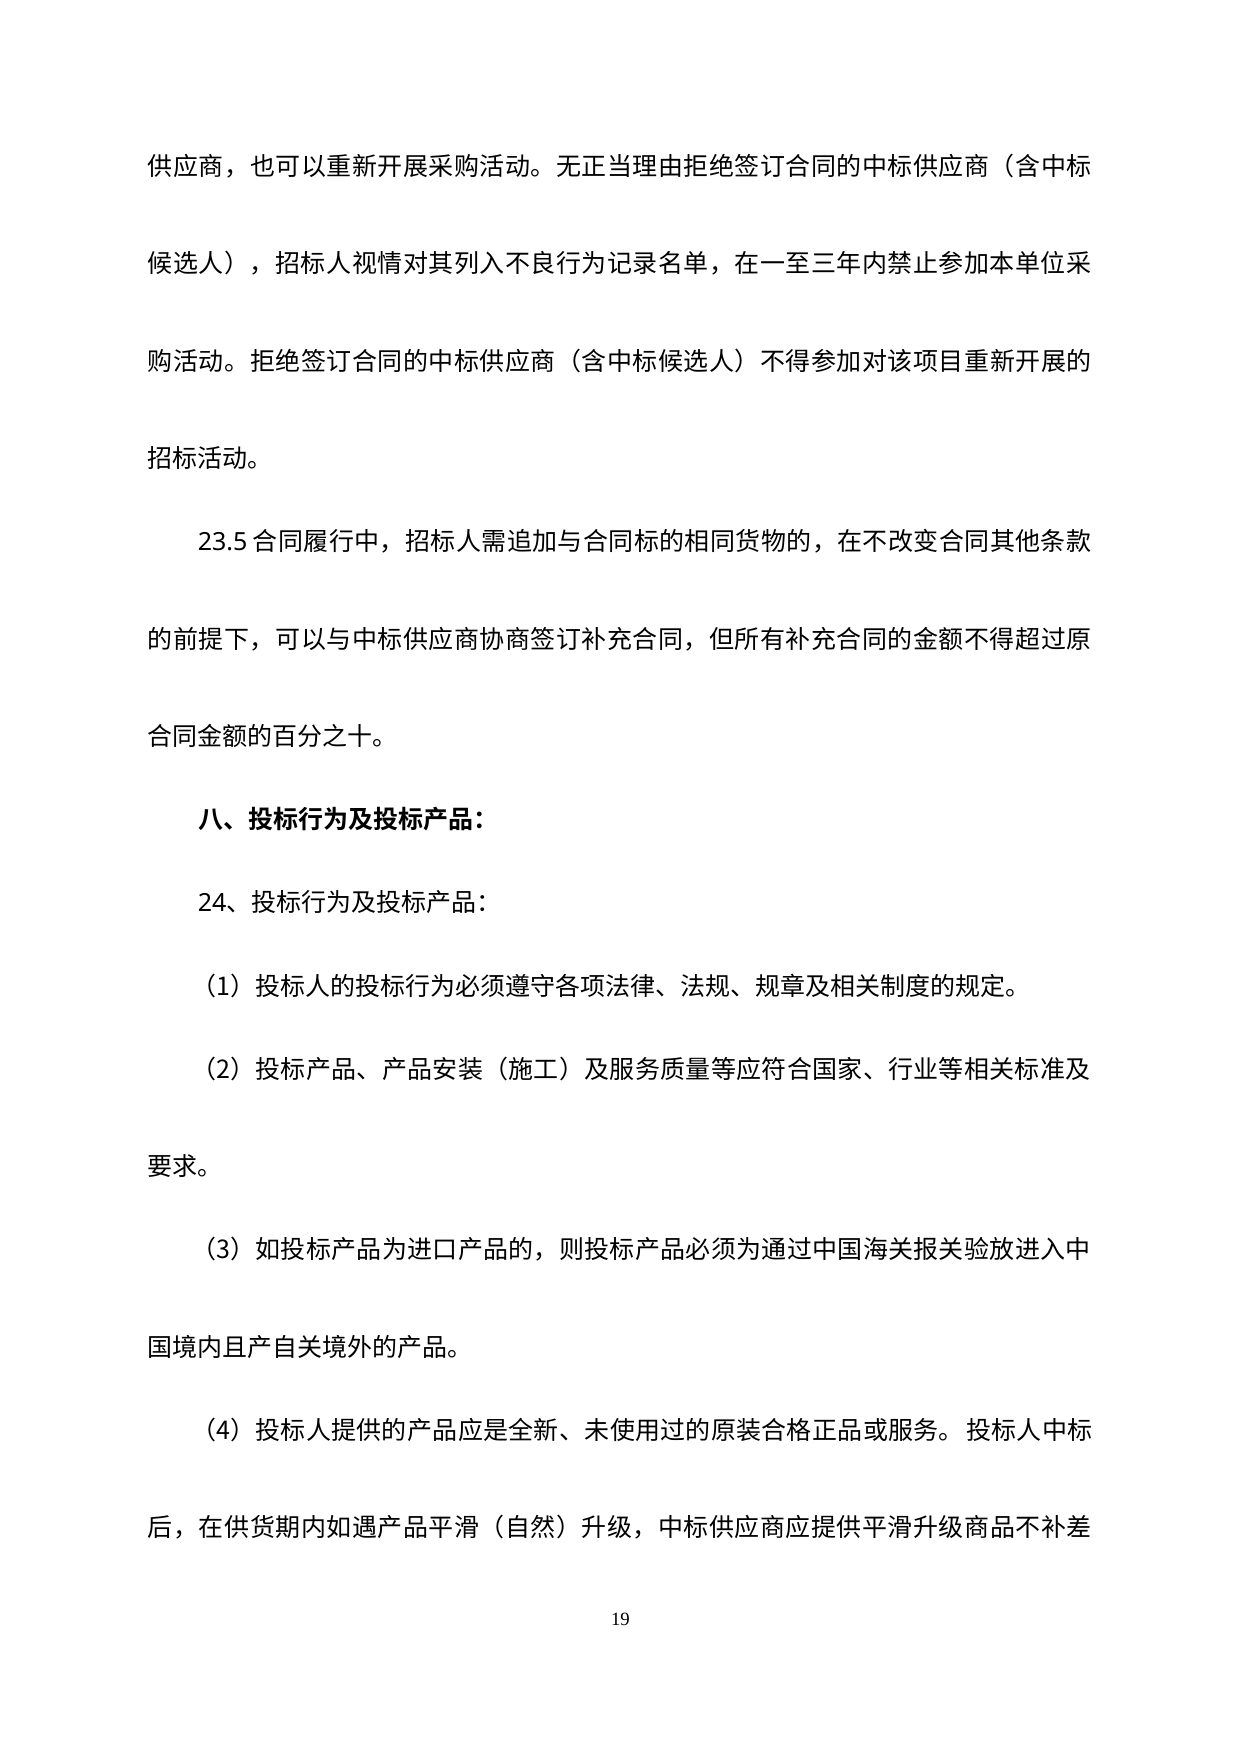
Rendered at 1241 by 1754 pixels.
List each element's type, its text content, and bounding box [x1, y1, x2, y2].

list 投标人的投标行为必须遵守各项法律、法规、规章及相关制度的规定。 [148, 952, 1092, 1017]
list 投标行为及投标产品： [148, 785, 1092, 850]
list 投标产品、产品安装（施工）及服务质量等应符合国家、行业等相关标准及要求。 [148, 1035, 1092, 1197]
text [148, 132, 1092, 489]
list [148, 1396, 1092, 1558]
text 24、投标行为及投标产品： [148, 868, 1092, 933]
list 如投标产品为进口产品的，则投标产品必须为通过中国海关报关验放进入中国境内且产自关境外的产品。 [148, 1215, 1092, 1378]
text 23.5合同履行中，招标人需追加与合同标的相同货物的，在不改变合同其他条款的前提下，可以与中标供应商协商签订补充合同，但所有补充合同的金额不得超过原合同金额的百分之十。 [148, 507, 1092, 767]
